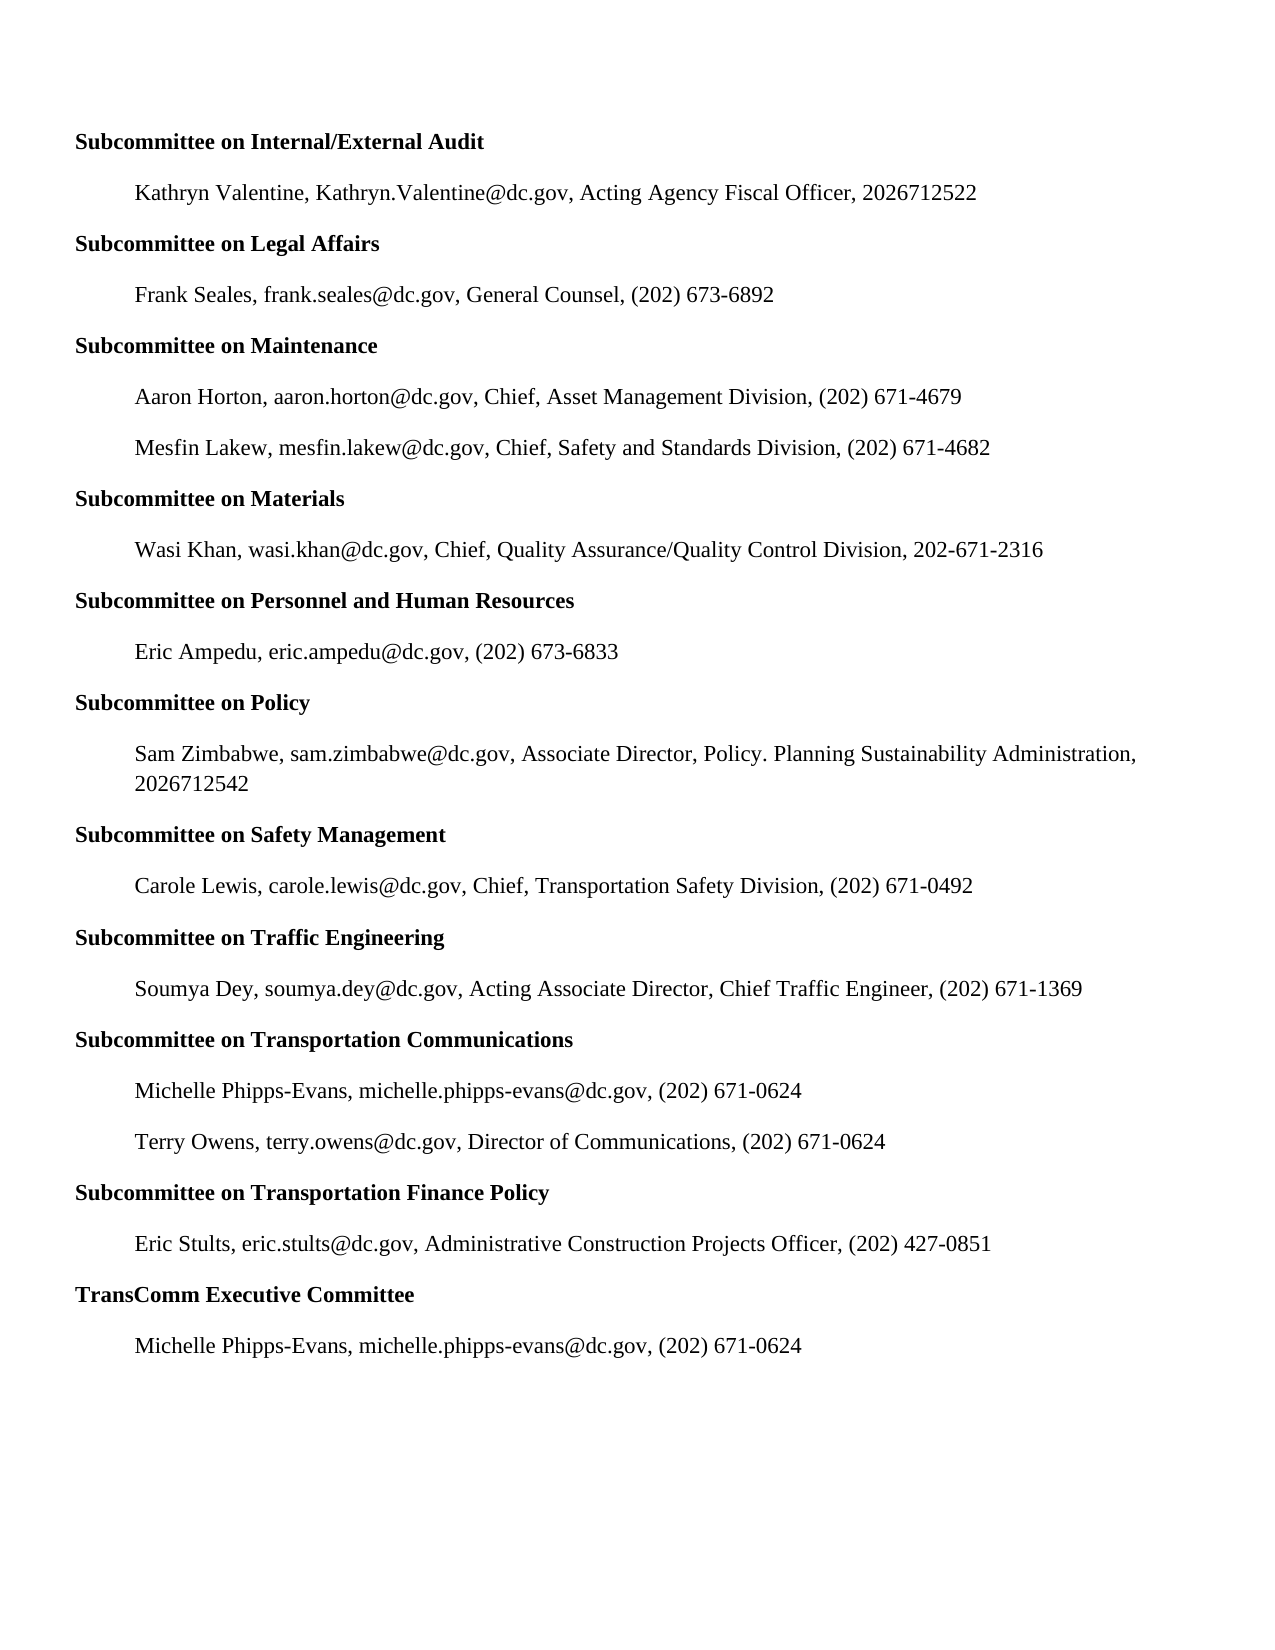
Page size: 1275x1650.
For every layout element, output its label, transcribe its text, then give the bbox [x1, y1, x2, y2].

text Subcommittee on Transportation Finance Policy [75, 1179, 1200, 1205]
text TransComm Executive Committee [75, 1281, 1200, 1307]
text Frank Seales, frank.seales@dc.gov, General Counsel, (202) 673-6892 [134, 281, 1200, 307]
text Subcommittee on Transportation Communications [75, 1026, 1200, 1052]
text Michelle Phipps-Evans, michelle.phipps-evans@dc.gov, (202) 671-0624 [134, 1332, 1200, 1358]
text Subcommittee on Safety Management [75, 821, 1200, 848]
text Michelle Phipps-Evans, michelle.phipps-evans@dc.gov, (202) 671-0624 [134, 1077, 1200, 1103]
text Subcommittee on Legal Affairs [75, 230, 1200, 256]
text Sam Zimbabwe, sam.zimbabwe@dc.gov, Associate Director, Policy. Planning Sustainability Administration, 2026712542 [134, 740, 1200, 797]
text Terry Owens, terry.owens@dc.gov, Director of Communications, (202) 671-0624 [134, 1128, 1200, 1154]
text Subcommittee on Personnel and Human Resources [75, 587, 1200, 613]
text Wasi Khan, wasi.khan@dc.gov, Chief, Quality Assurance/Quality Control Division, 202-671-2316 [134, 536, 1200, 562]
text Subcommittee on Materials [75, 485, 1200, 511]
text Subcommittee on Traffic Engineering [75, 923, 1200, 950]
text Aaron Horton, aaron.horton@dc.gov, Chief, Asset Management Division, (202) 671-4679 [134, 383, 1200, 409]
text Subcommittee on Policy [75, 689, 1200, 716]
text Eric Ampedu, eric.ampedu@dc.gov, (202) 673-6833 [134, 638, 1200, 664]
text Subcommittee on Internal/External Audit [75, 128, 1200, 154]
text Carole Lewis, carole.lewis@dc.gov, Chief, Transportation Safety Division, (202) 671-0492 [134, 872, 1200, 899]
text Subcommittee on Maintenance [75, 332, 1200, 358]
text Soumya Dey, soumya.dey@dc.gov, Acting Associate Director, Chief Traffic Engineer, (202) 671-1369 [134, 974, 1200, 1001]
text Eric Stults, eric.stults@dc.gov, Administrative Construction Projects Officer, (202) 427-0851 [134, 1230, 1200, 1256]
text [134, 179, 1200, 205]
text Mesfin Lakew, mesfin.lakew@dc.gov, Chief, Safety and Standards Division, (202) 671-4682 [134, 434, 1200, 460]
